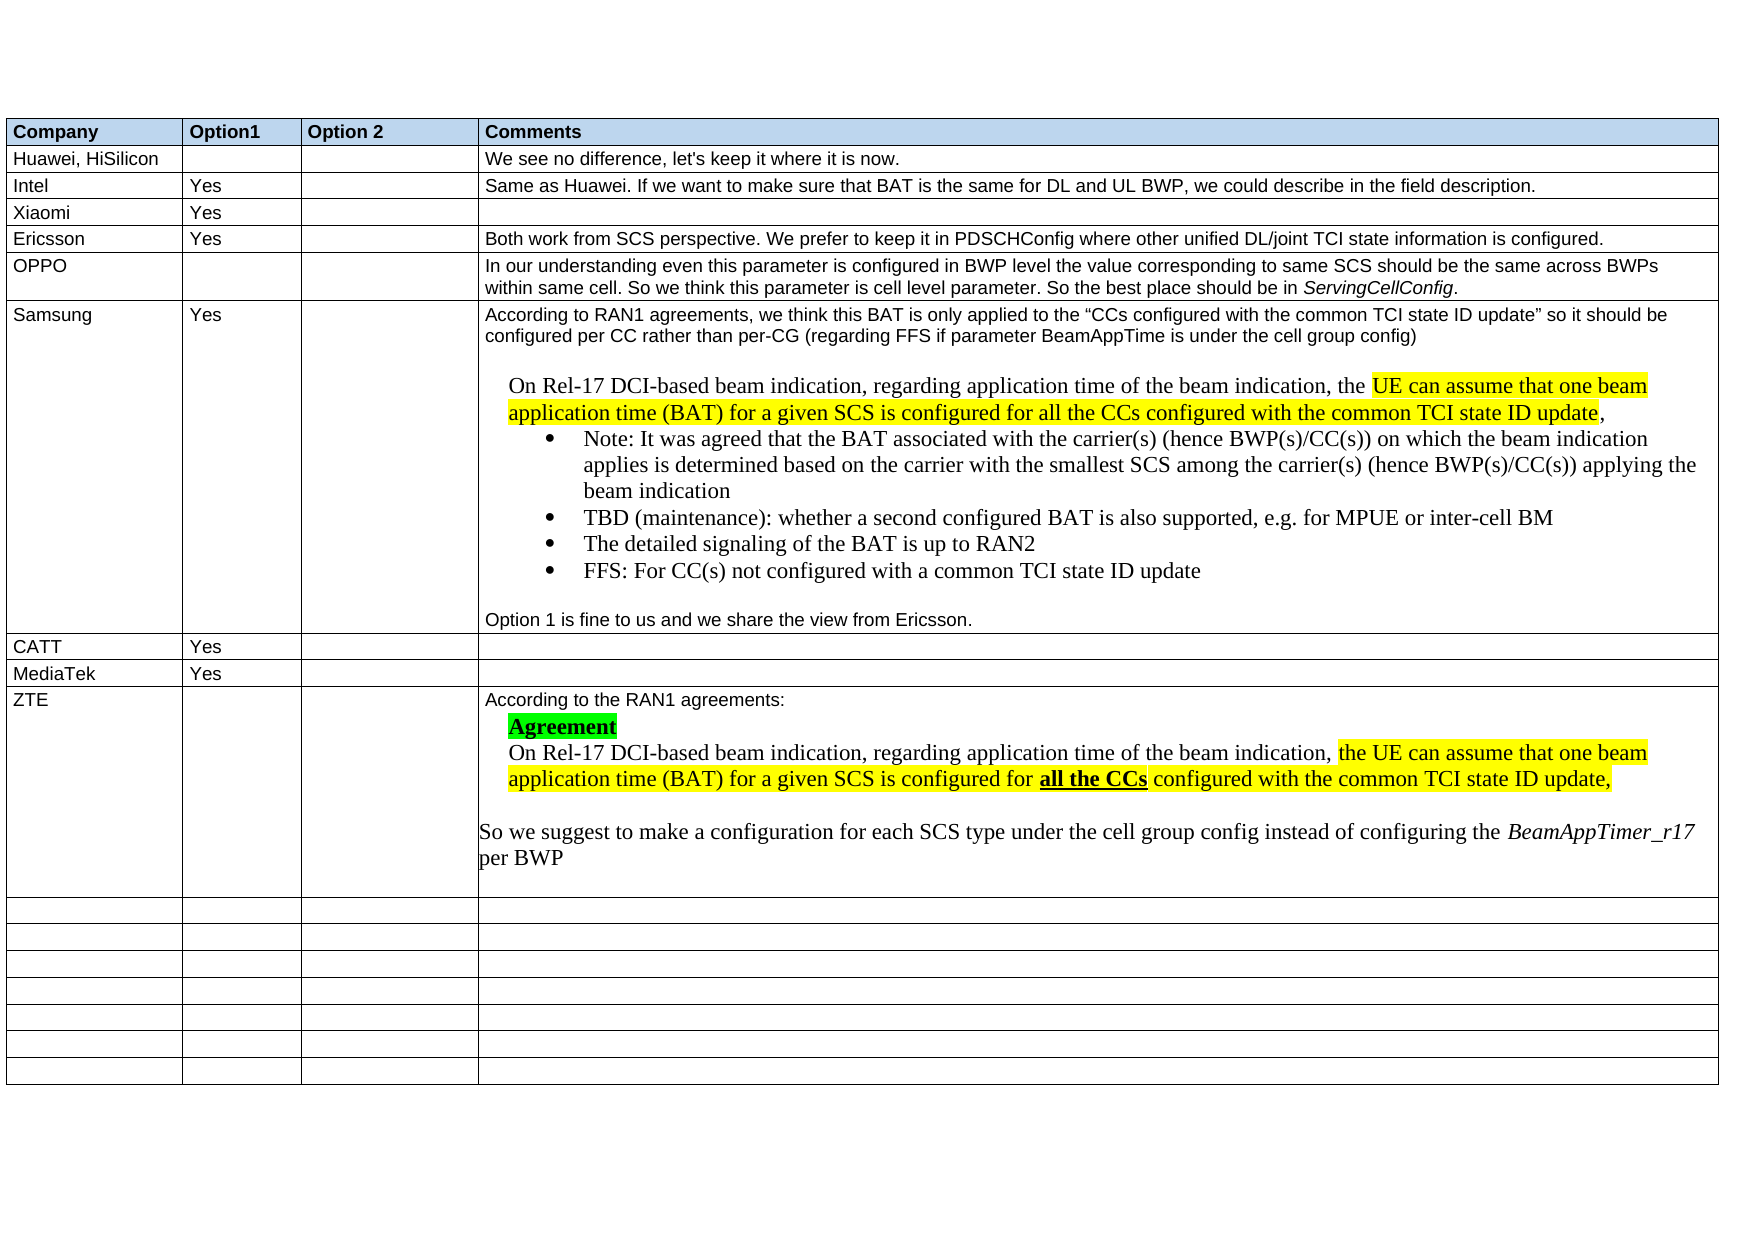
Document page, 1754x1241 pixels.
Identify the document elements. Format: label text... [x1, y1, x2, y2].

table_cell [7, 1058, 182, 1084]
table_cell [7, 951, 182, 977]
table_cell [479, 660, 1718, 686]
table_cell [302, 253, 478, 300]
table_cell [302, 1058, 478, 1084]
table_cell Huawei, HiSilicon [7, 146, 182, 172]
table_cell [302, 301, 478, 632]
table_cell Xiaomi [7, 199, 182, 225]
table_cell [302, 1005, 478, 1030]
table_cell Samsung [7, 301, 182, 632]
table_cell ZTE [7, 687, 182, 897]
table_cell [7, 1031, 182, 1057]
table_cell OPPO [7, 253, 182, 300]
table_cell [302, 199, 478, 225]
table_cell [479, 978, 1718, 1004]
table_cell [183, 898, 301, 923]
table_cell [183, 1005, 301, 1030]
table_cell [302, 978, 478, 1004]
table_cell [183, 951, 301, 977]
table_cell Both work from SCS perspective. We prefer to keep it in PDSCHConfig where other unified DL/joint TCI state information is configured. [479, 226, 1718, 252]
table_cell [183, 978, 301, 1004]
table_cell Yes [183, 199, 301, 225]
table_cell [183, 253, 301, 300]
table_cell [479, 951, 1718, 977]
table_cell [479, 1005, 1718, 1030]
table_cell [7, 924, 182, 950]
table_cell [7, 898, 182, 923]
table_cell [479, 898, 1718, 923]
table_cell Yes [183, 173, 301, 198]
table_cell [183, 146, 301, 172]
table_cell Yes [183, 301, 301, 632]
table_cell [183, 1058, 301, 1084]
table_cell [302, 687, 478, 897]
table_header Company [7, 119, 182, 145]
table_cell [479, 199, 1718, 225]
table_header Option 2 [302, 119, 478, 145]
table_cell Same as Huawei. If we want to make sure that BAT is the same for DL and UL BWP, we could describe in the field description. [479, 173, 1718, 198]
table_header Option1 [183, 119, 301, 145]
table_cell [183, 687, 301, 897]
table_cell MediaTek [7, 660, 182, 686]
table_cell [302, 924, 478, 950]
table_cell We see no difference, let's keep it where it is now. [479, 146, 1718, 172]
table_cell Ericsson [7, 226, 182, 252]
table_cell [479, 634, 1718, 659]
table_cell [479, 1031, 1718, 1057]
table_cell [302, 898, 478, 923]
table_cell [183, 924, 301, 950]
table_cell According to the RAN1 agreements: Agreement On Rel-17 DCI-based beam indication, regarding application time of the beam indication, the UE can assume that one beam application time (BAT) for a given SCS is configured for all the CCs configured with the common TCI state ID update, So we suggest to make a configuration for each SCS type under the cell group config instead of configuring the BeamAppTimer_r17 per BWP [479, 687, 1718, 897]
table_header Comments [479, 119, 1718, 145]
table_cell Intel [7, 173, 182, 198]
table_cell [302, 660, 478, 686]
table_cell [302, 1031, 478, 1057]
table_cell [302, 146, 478, 172]
table_cell [7, 1005, 182, 1030]
table_cell Yes [183, 660, 301, 686]
table_cell According to RAN1 agreements, we think this BAT is only applied to the “CCs configured with the common TCI state ID update” so it should be configured per CC rather than per-CG (regarding FFS if parameter BeamAppTime is under the cell group config) On Rel-17 DCI-based beam indication, regarding application time of the beam indication, the UE can assume that one beam application time (BAT) for a given SCS is configured for all the CCs configured with the common TCI state ID update, Note: It was agreed that the BAT associated with the carrier(s) (hence BWP(s)/CC(s)) on which the beam indication applies is determined based on the carrier with the smallest SCS among the carrier(s) (hence BWP(s)/CC(s)) applying the beam indication TBD (maintenance): whether a second configured BAT is also supported, e.g. for MPUE or inter-cell BM The detailed signaling of the BAT is up to RAN2 FFS: For CC(s) not configured with a common TCI state ID update Option 1 is fine to us and we share the view from Ericsson. [479, 301, 1718, 632]
table_cell Yes [183, 226, 301, 252]
table_cell CATT [7, 634, 182, 659]
table_cell [479, 924, 1718, 950]
table_cell [7, 978, 182, 1004]
table_cell Yes [183, 634, 301, 659]
table_cell [302, 173, 478, 198]
table_cell [302, 951, 478, 977]
table_cell In our understanding even this parameter is configured in BWP level the value corresponding to same SCS should be the same across BWPs within same cell. So we think this parameter is cell level parameter. So the best place should be in ServingCellConfig. [479, 253, 1718, 300]
table_cell [302, 634, 478, 659]
table_cell [302, 226, 478, 252]
table_cell [479, 1058, 1718, 1084]
table_cell [183, 1031, 301, 1057]
